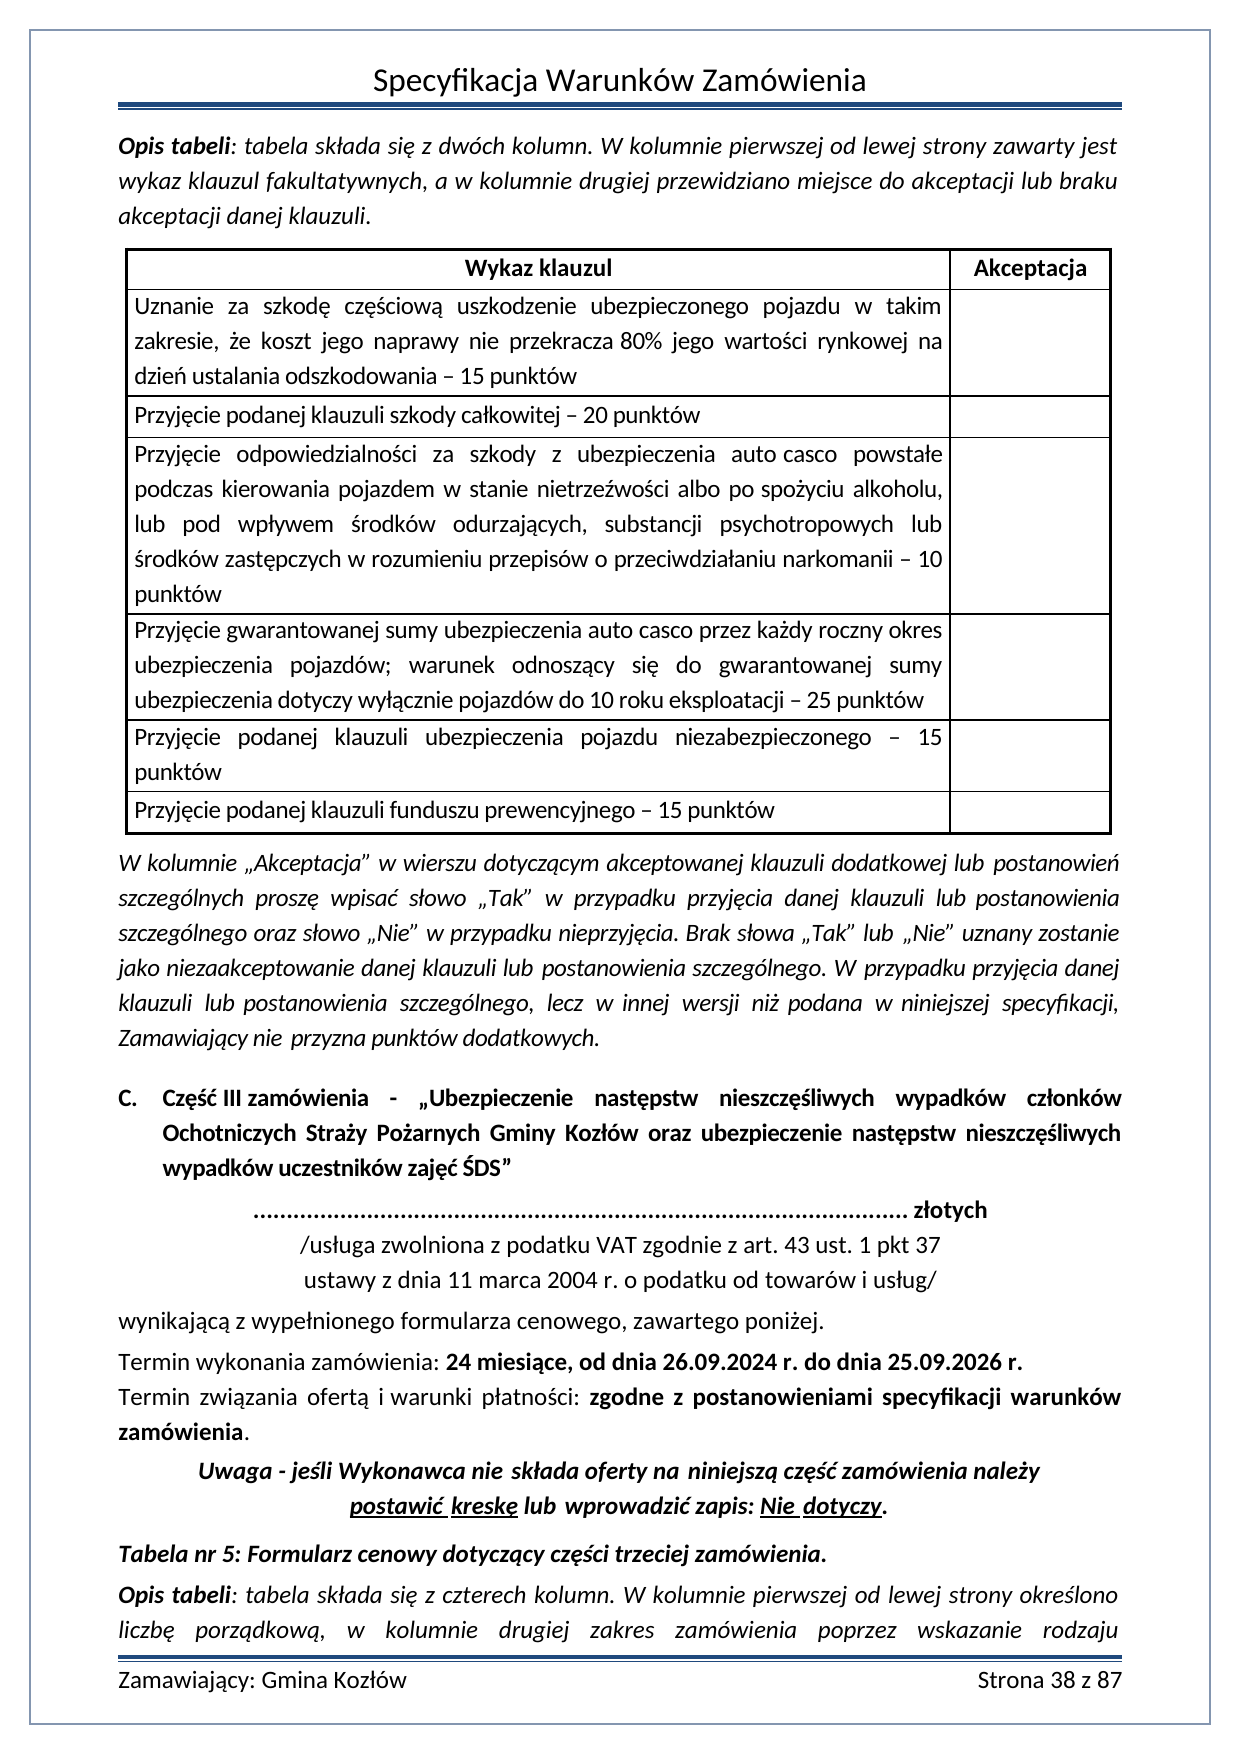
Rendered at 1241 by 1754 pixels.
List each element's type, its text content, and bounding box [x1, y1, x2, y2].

table_cell [951, 438, 1109, 613]
text Tabela nr 5: Formularz cenowy dotyczący części trzeciej zamówienia. [118, 1538, 1122, 1568]
text W kolumnie „Akceptacja” w wierszu dotyczącym akceptowanej klauzuli dodatkowej lub postanowień szczególnych proszę wpisać słowo „Tak” w przypadku przyjęcia danej klauzuli lub postanowienia szczególnego oraz słowo „Nie” w przypadku nieprzyjęcia. Brak słowa „Tak” lub „Nie” uznany zostanie jako niezaakceptowanie danej klauzuli lub postanowienia szczególnego. W przypadku przyjęcia danej klauzuli lub postanowienia szczególnego, lecz w innej wersji niż podana w niniejszej specyfikacji, Zamawiający nie przyzna punktów dodatkowych. [118, 847, 1122, 1053]
text ustawy z dnia 11 marca 2004 r. o podatku od towarów i usług/ [118, 1264, 1122, 1294]
table_cell [951, 792, 1109, 832]
text Opis tabeli: tabela składa się z dwóch kolumn. W kolumnie pierwszej od lewej strony zawarty jest wykaz klauzul fakultatywnych, a w kolumnie drugiej przewidziano miejsce do akceptacji lub braku akceptacji danej klauzuli. [118, 130, 1122, 230]
text /usługa zwolniona z podatku VAT zgodnie z art. 43 ust. 1 pkt 37 [118, 1229, 1122, 1259]
table_cell Przyjęcie gwarantowanej sumy ubezpieczenia auto casco przez każdy roczny okres ubezpieczenia pojazdów; warunek odnoszący się do gwarantowanej sumy ubezpieczenia dotyczy wyłącznie pojazdów do 10 roku eksploatacji – 25 punktów [128, 615, 949, 719]
table_cell Przyjęcie podanej klauzuli szkody całkowitej – 20 punktów [128, 397, 949, 436]
list Część III zamówienia - „Ubezpieczenie następstw nieszczęśliwych wypadków członków Ochotniczych Straży Pożarnych Gminy Kozłów oraz ubezpieczenie następstw nieszczęśliwych wypadków uczestników zajęć ŚDS” [118, 1082, 1122, 1183]
text Termin związania ofertą i warunki płatności: zgodne z postanowieniami specyfikacji warunków zamówienia. [118, 1381, 1122, 1447]
table_cell [951, 615, 1109, 719]
table_header Akceptacja [951, 251, 1109, 289]
table_cell Przyjęcie podanej klauzuli funduszu prewencyjnego – 15 punktów [128, 792, 949, 832]
table_cell [951, 290, 1109, 395]
text Uwaga - jeśli Wykonawca nie składa oferty na niniejszą część zamówienia należy postawić kreskę lub wprowadzić zapis: Nie dotyczy. [118, 1455, 1122, 1521]
table_cell [951, 721, 1109, 791]
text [118, 1579, 1122, 1645]
text Termin wykonania zamówienia: 24 miesiące, od dnia 26.09.2024 r. do dnia 25.09.2026 r. [118, 1346, 1122, 1377]
table_cell [951, 397, 1109, 436]
table_cell Przyjęcie podanej klauzuli ubezpieczenia pojazdu niezabezpieczonego – 15 punktów [128, 721, 949, 791]
text wynikającą z wypełnionego formularza cenowego, zawartego poniżej. [118, 1305, 1122, 1336]
table_header Wykaz klauzul [128, 251, 949, 289]
table_cell Przyjęcie odpowiedzialności za szkody z ubezpieczenia auto casco powstałe podczas kierowania pojazdem w stanie nietrzeźwości albo po spożyciu alkoholu, lub pod wpływem środków odurzających, substancji psychotropowych lub środków zastępczych w rozumieniu przepisów o przeciwdziałaniu narkomanii – 10 punktów [128, 438, 949, 613]
table_cell Uznanie za szkodę częściową uszkodzenie ubezpieczonego pojazdu w takim zakresie, że koszt jego naprawy nie przekracza 80% jego wartości rynkowej na dzień ustalania odszkodowania – 15 punktów [128, 290, 949, 395]
text .................................................................................................. złotych [118, 1194, 1122, 1224]
